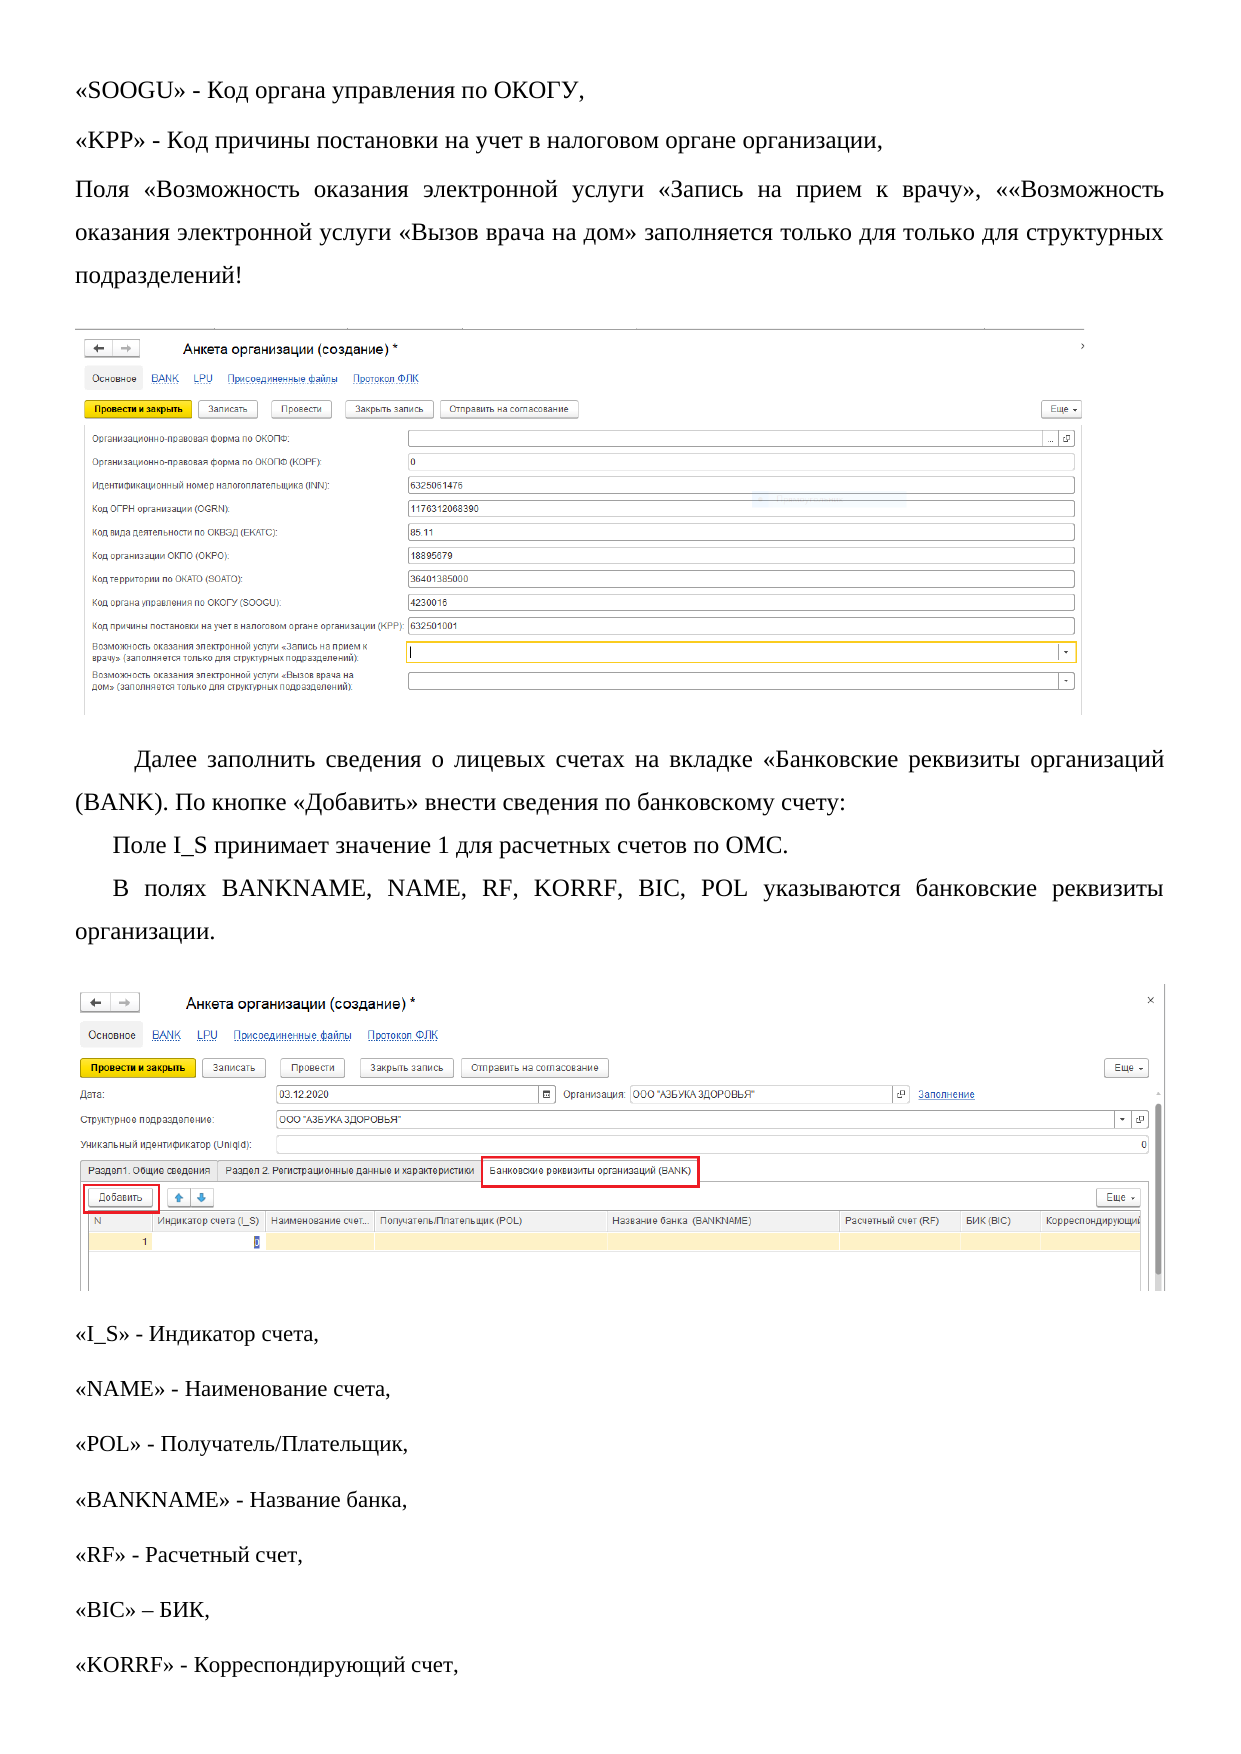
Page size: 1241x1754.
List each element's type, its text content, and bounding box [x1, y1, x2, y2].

picture [75, 984, 1166, 1291]
text «SOOGU» - Код органа управления по ОКОГУ, [75, 75, 1165, 104]
text «KORRF» - Корреспондирующий счет, [75, 1651, 1165, 1678]
text Далее заполнить сведения о лицевых счетах на вкладке «Банковские реквизиты организаций (BANK). По кнопке «Добавить» внести сведения по банковскому счету: [75, 744, 1165, 816]
picture [75, 328, 1085, 715]
text В полях BANKNAME, NAME, RF, KORRF, BIC, POL указываются банковские реквизиты организации. [75, 873, 1165, 945]
text «KPP» - Код причины постановки на учет в налоговом органе организации, [75, 125, 1165, 153]
text Поля «Возможность оказания электронной услуги «Запись на прием к врачу», ««Возможность оказания электронной услуги «Вызов врача на дом» заполняется только для только для структурных подразделений! [75, 174, 1165, 289]
text «I_S» - Индикатор счета, [75, 1320, 1165, 1346]
text «POL» - Получатель/Плательщик, [75, 1430, 1165, 1457]
text Поле I_S принимает значение 1 для расчетных счетов по ОМС. [75, 830, 1165, 859]
text «NAME» - Наименование счета, [75, 1375, 1165, 1402]
text «BANKNAME» - Название банка, [75, 1486, 1165, 1512]
text «RF» - Расчетный счет, [75, 1541, 1165, 1567]
text «BIC» – БИК, [75, 1596, 1165, 1622]
